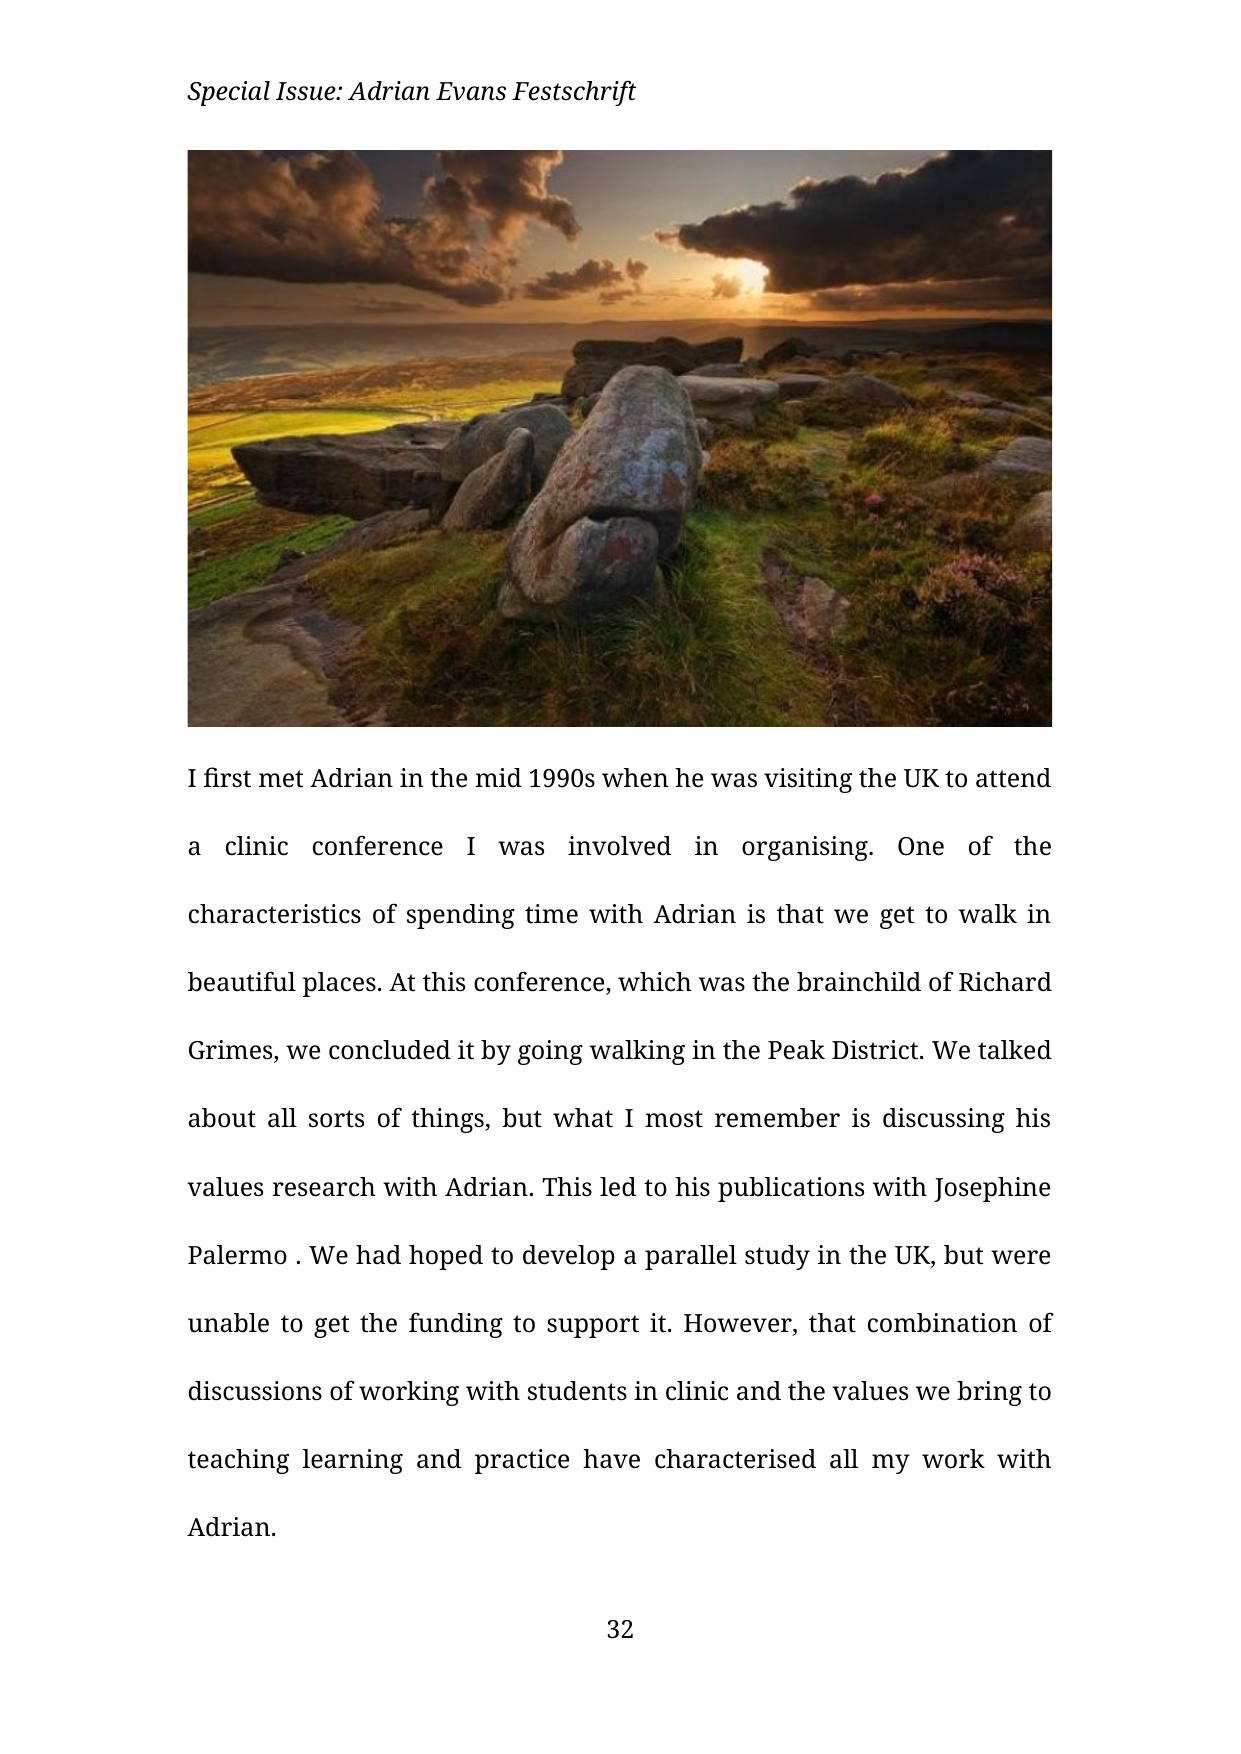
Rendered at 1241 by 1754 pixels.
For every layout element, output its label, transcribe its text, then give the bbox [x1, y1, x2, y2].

picture [187, 150, 1053, 727]
text I first met Adrian in the mid 1990s when he was visiting the UK to attend a clinic conference I was involved in organising. One of the characteristics of spending time with Adrian is that we get to walk in beautiful places. At this conference, which was the brainchild of Richard Grimes, we concluded it by going walking in the Peak District. We talked about all sorts of things, but what I most remember is discussing his values research with Adrian. This led to his publications with Josephine Palermo . We had hoped to develop a parallel study in the UK, but were unable to get the funding to support it. However, that combination of discussions of working with students in clinic and the values we bring to teaching learning and practice have characterised all my work with Adrian. [187, 760, 1053, 1544]
